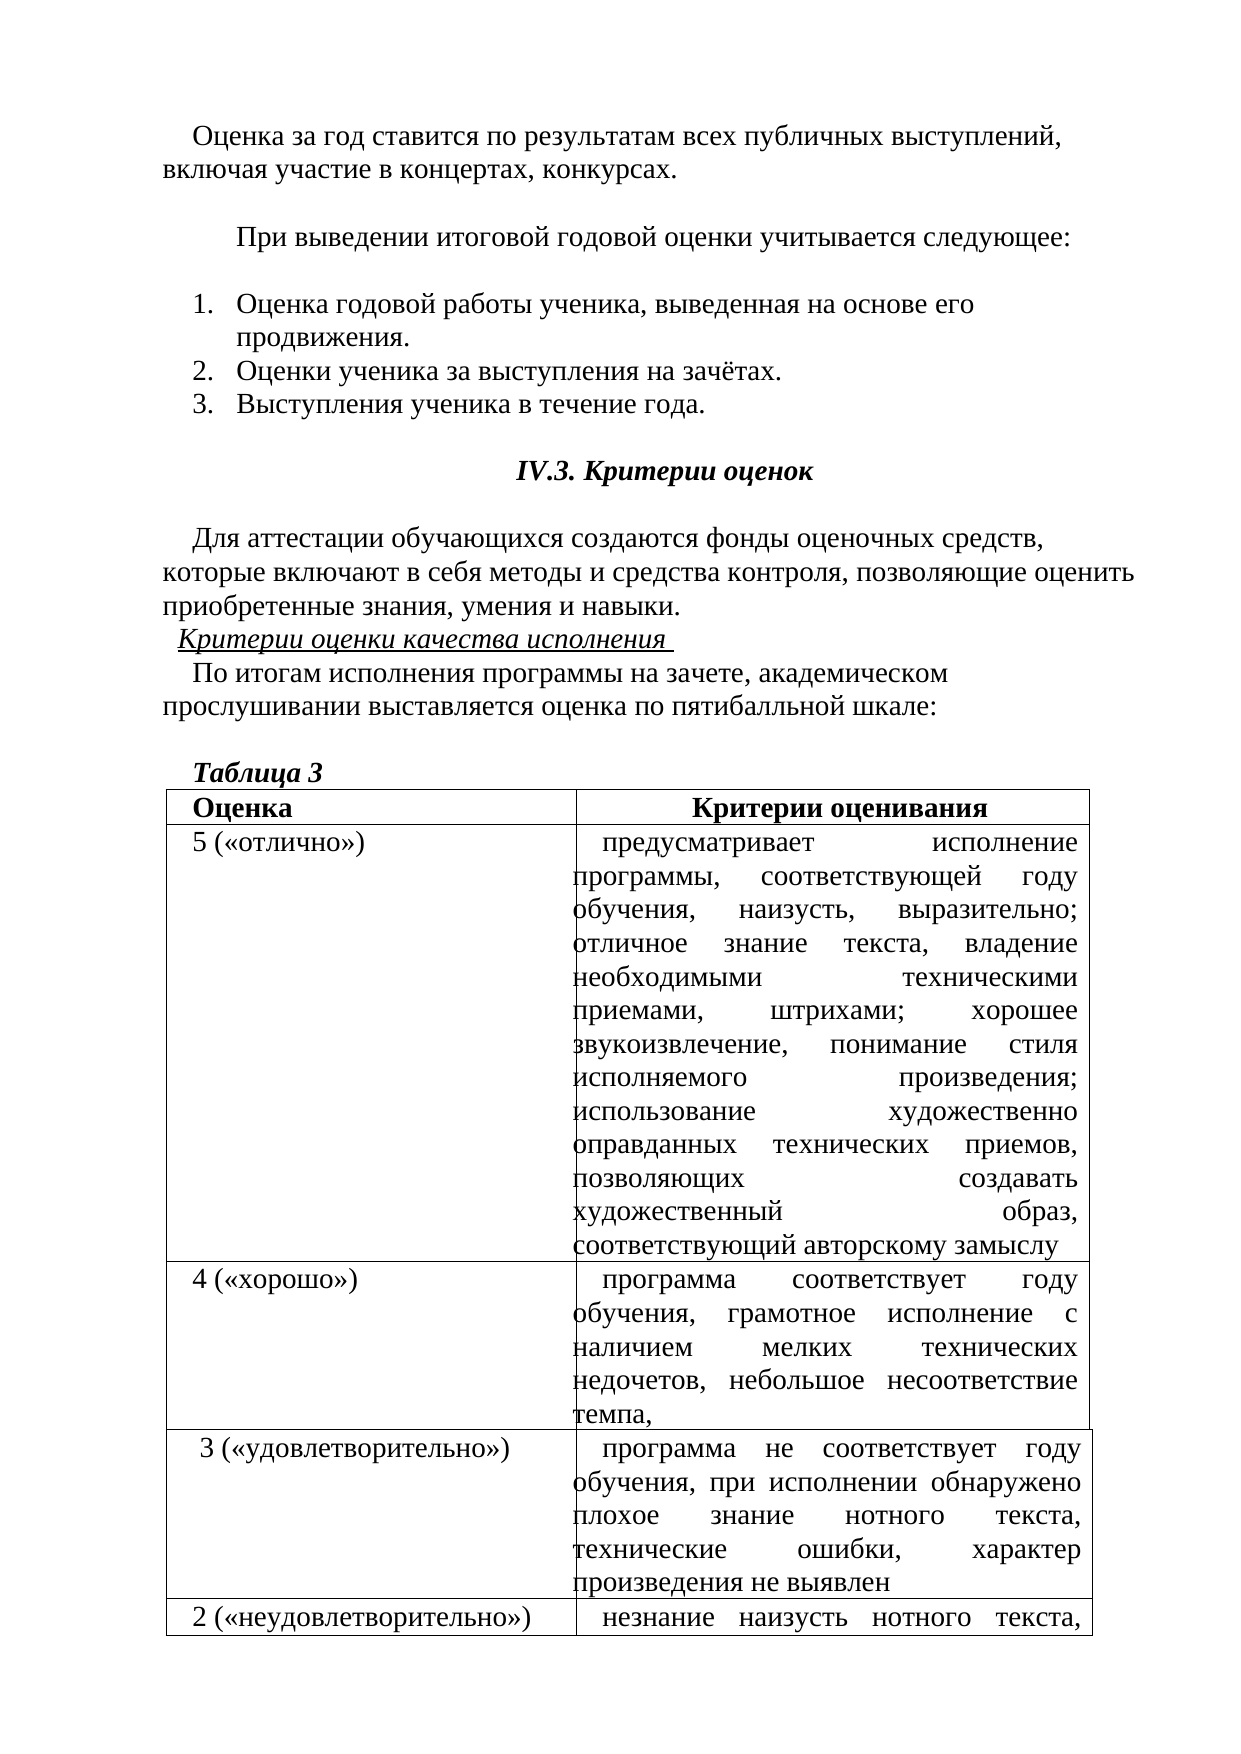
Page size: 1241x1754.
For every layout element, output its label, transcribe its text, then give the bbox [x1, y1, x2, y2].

list Оценки ученика за выступления на зачётах. [192, 353, 1152, 386]
table_cell 4 («хорошо») [167, 1262, 576, 1429]
table_cell программа соответствует году обучения, грамотное исполнение с наличием мелких технических недочетов, небольшое несоответствие темпа, [577, 1262, 1089, 1429]
list Выступления ученика в течение года. [192, 386, 1152, 420]
table_header Критерии оценивания [577, 790, 1089, 823]
text IV.3. Критерии оценок [177, 453, 1152, 487]
table_cell программа не соответствует году обучения, при исполнении обнаружено плохое знание нотного текста, технические ошибки, характер произведения не выявлен [577, 1430, 1092, 1598]
table_cell 5 («отлично») [167, 825, 576, 1261]
text По итогам исполнения программы на зачете, академическом прослушивании выставляется оценка по пятибалльной шкале: [162, 655, 1152, 722]
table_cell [167, 1599, 576, 1635]
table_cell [577, 1599, 1092, 1635]
text Таблица 3 [162, 755, 1152, 789]
text Критерии оценки качества исполнения [177, 621, 1152, 655]
table_cell предусматривает исполнение программы, соответствующей году обучения, наизусть, выразительно; отличное знание текста, владение необходимыми техническими приемами, штрихами; хорошее звукоизвлечение, понимание стиля исполняемого произведения; использование художественно оправданных технических приемов, позволяющих создавать художественный образ, соответствующий авторскому замыслу [577, 825, 1089, 1261]
text Оценка за год ставится по результатам всех публичных выступлений, включая участие в концертах, конкурсах. [162, 118, 1152, 185]
list Оценка годовой работы ученика, выведенная на основе его продвижения. [192, 286, 1152, 353]
table_header Оценка [167, 790, 576, 823]
table_cell 3 («удовлетворительно») [167, 1430, 576, 1598]
text Для аттестации обучающихся создаются фонды оценочных средств, которые включают в себя методы и средства контроля, позволяющие оценить приобретенные знания, умения и навыки. [162, 521, 1152, 621]
text При выведении итоговой годовой оценки учитывается следующее: [192, 219, 1152, 252]
